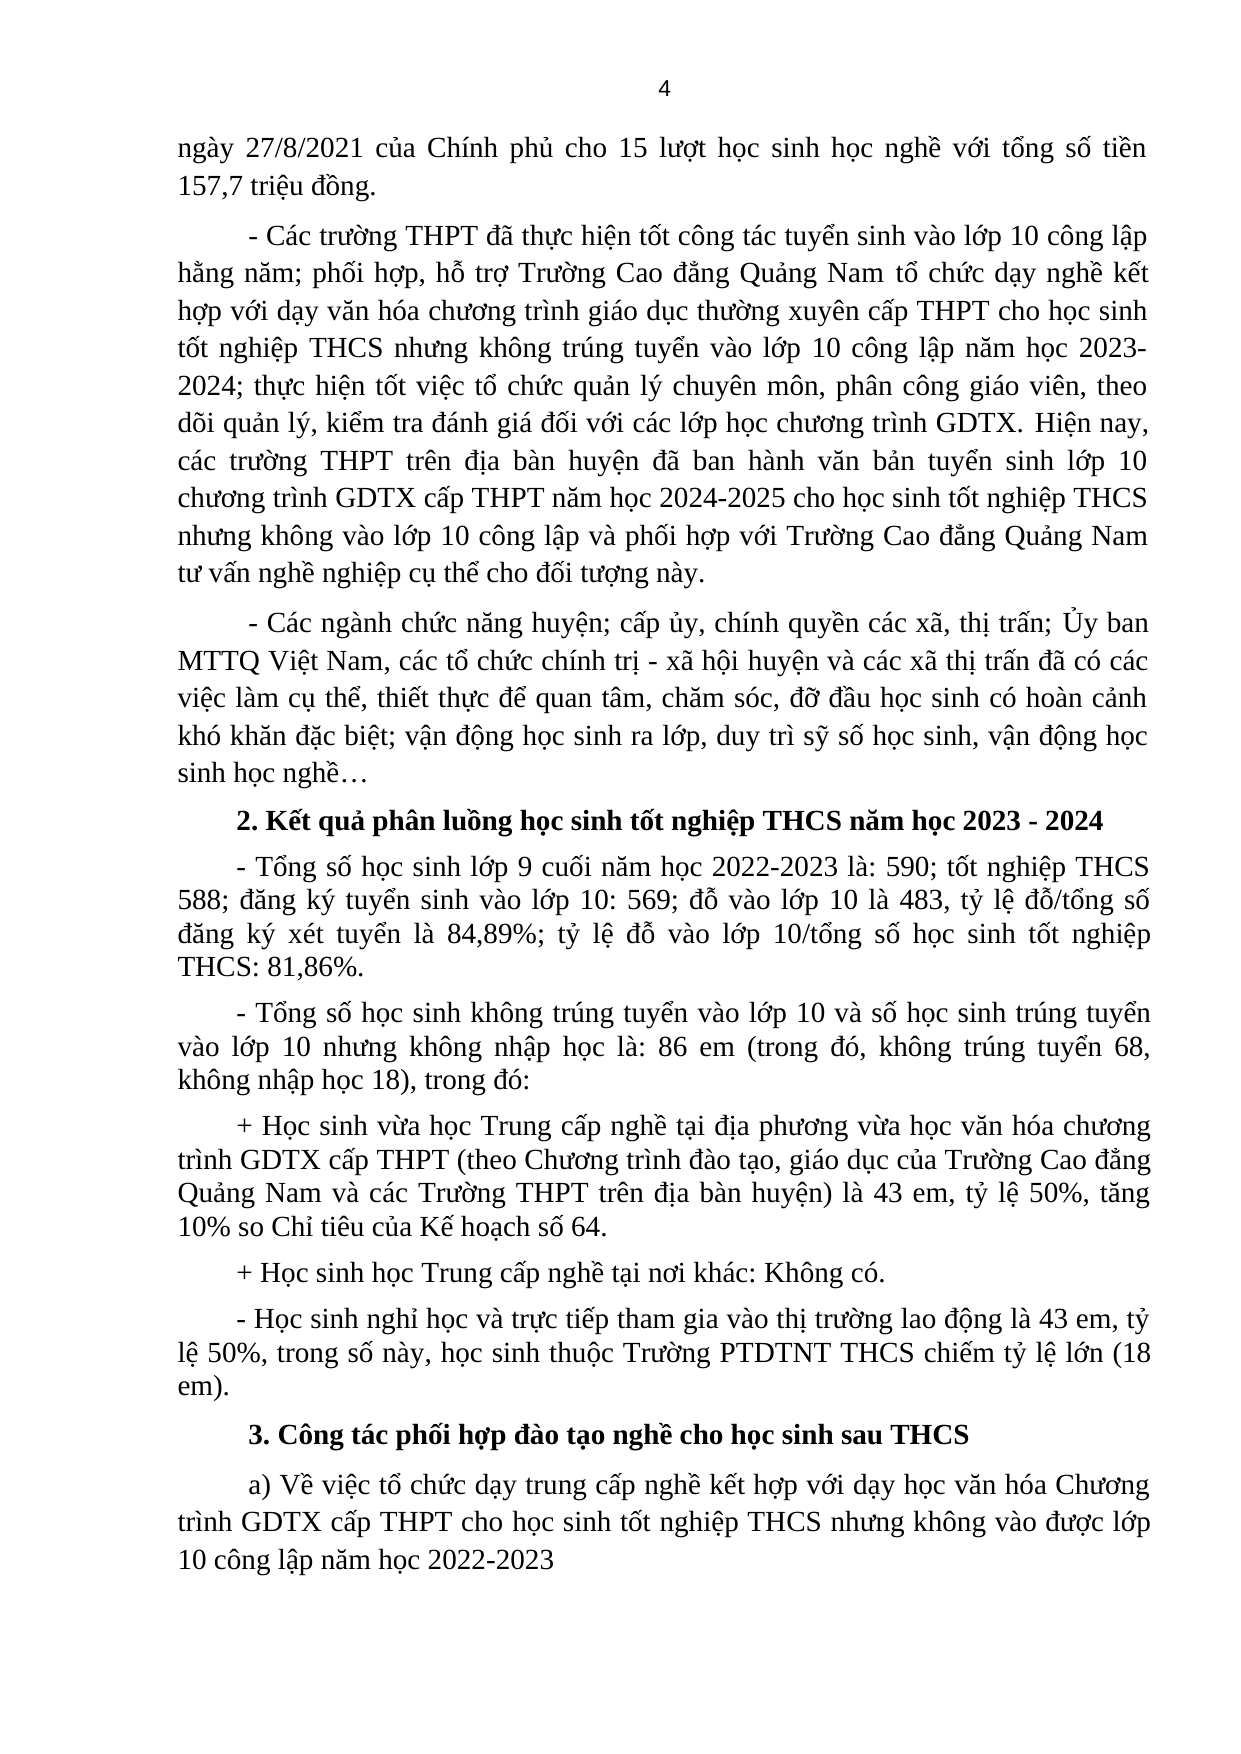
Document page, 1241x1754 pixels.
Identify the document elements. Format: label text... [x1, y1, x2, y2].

text - Tổng số học sinh không trúng tuyển vào lớp 10 và số học sinh trúng tuyển vào lớp 10 nhưng không nhập học là: 86 em (trong đó, không trúng tuyển 68, không nhập học 18), trong đó: [177, 995, 1152, 1096]
text a) Về việc tổ chức dạy trung cấp nghề kết hợp với dạy học văn hóa Chương trình GDTX cấp THPT cho học sinh tốt nghiệp THCS nhưng không vào được lớp 10 công lập năm học 2022-2023 [177, 1464, 1152, 1577]
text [177, 128, 1149, 203]
text - Học sinh nghỉ học và trực tiếp tham gia vào thị trường lao động là 43 em, tỷ lệ 50%, trong số này, học sinh thuộc Trường PTDTNT THCS chiếm tỷ lệ lớn (18 em). [177, 1301, 1152, 1402]
text 3. Công tác phối hợp đào tạo nghề cho học sinh sau THCS [177, 1414, 1152, 1452]
text + Học sinh học Trung cấp nghề tại nơi khác: Không có. [177, 1255, 1152, 1289]
text - Tổng số học sinh lớp 9 cuối năm học 2022-2023 là: 590; tốt nghiệp THCS 588; đăng ký tuyển sinh vào lớp 10: 569; đỗ vào lớp 10 là 483, tỷ lệ đỗ/tổng số đăng ký xét tuyển là 84,89%; tỷ lệ đỗ vào lớp 10/tổng số học sinh tốt nghiệp THCS: 81,86%. [177, 849, 1152, 983]
text 2. Kết quả phân luồng học sinh tốt nghiệp THCS năm học 2023 - 2024 [177, 803, 1152, 836]
text - Các trường THPT đã thực hiện tốt công tác tuyển sinh vào lớp 10 công lập hằng năm; phối hợp, hỗ trợ Trường Cao đẳng Quảng Nam tổ chức dạy nghề kết hợp với dạy văn hóa chương trình giáo dục thường xuyên cấp THPT cho học sinh tốt nghiệp THCS nhưng không trúng tuyển vào lớp 10 công lập năm học 2023-2024; thực hiện tốt việc tổ chức quản lý chuyên môn, phân công giáo viên, theo dõi quản lý, kiểm tra đánh giá đối với các lớp học chương trình GDTX. Hiện nay, các trường THPT trên địa bàn huyện đã ban hành văn bản tuyển sinh lớp 10 chương trình GDTX cấp THPT năm học 2024-2025 cho học sinh tốt nghiệp THCS nhưng không vào lớp 10 công lập và phối hợp với Trường Cao đẳng Quảng Nam tư vấn nghề nghiệp cụ thể cho đối tượng này. [177, 401, 1149, 590]
text - Các trường THPT đã thực hiện tốt công tác tuyển sinh vào lớp 10 công lập hằng năm; phối hợp, hỗ trợ Trường Cao đẳng Quảng Nam tổ chức dạy nghề kết hợp với dạy văn hóa chương trình giáo dục thường xuyên cấp THPT cho học sinh tốt nghiệp THCS nhưng không trúng tuyển vào lớp 10 công lập năm học 2023-2024; thực hiện tốt việc tổ chức quản lý chuyên môn, phân công giáo viên, theo dõi quản lý, kiểm tra đánh giá đối với các lớp học chương trình GDTX. Hiện nay, các trường THPT trên địa bàn huyện đã ban hành văn bản tuyển sinh lớp 10 chương trình GDTX cấp THPT năm học 2024-2025 cho học sinh tốt nghiệp THCS nhưng không vào lớp 10 công lập và phối hợp với Trường Cao đẳng Quảng Nam tư vấn nghề nghiệp cụ thể cho đối tượng này. [177, 215, 1149, 293]
text - Các ngành chức năng huyện; cấp ủy, chính quyền các xã, thị trấn; Ủy ban MTTQ Việt Nam, các tổ chức chính trị - xã hội huyện và các xã thị trấn đã có các việc làm cụ thể, thiết thực để quan tâm, chăm sóc, đỡ đầu học sinh có hoàn cảnh khó khăn đặc biệt; vận động học sinh ra lớp, duy trì sỹ số học sinh, vận động học sinh học nghề… [177, 603, 1149, 790]
text + Học sinh vừa học Trung cấp nghề tại địa phương vừa học văn hóa chương trình GDTX cấp THPT (theo Chương trình đào tạo, giáo dục của Trường Cao đẳng Quảng Nam và các Trường THPT trên địa bàn huyện) là 43 em, tỷ lệ 50%, tăng 10% so Chỉ tiêu của Kế hoạch số 64. [177, 1108, 1152, 1243]
